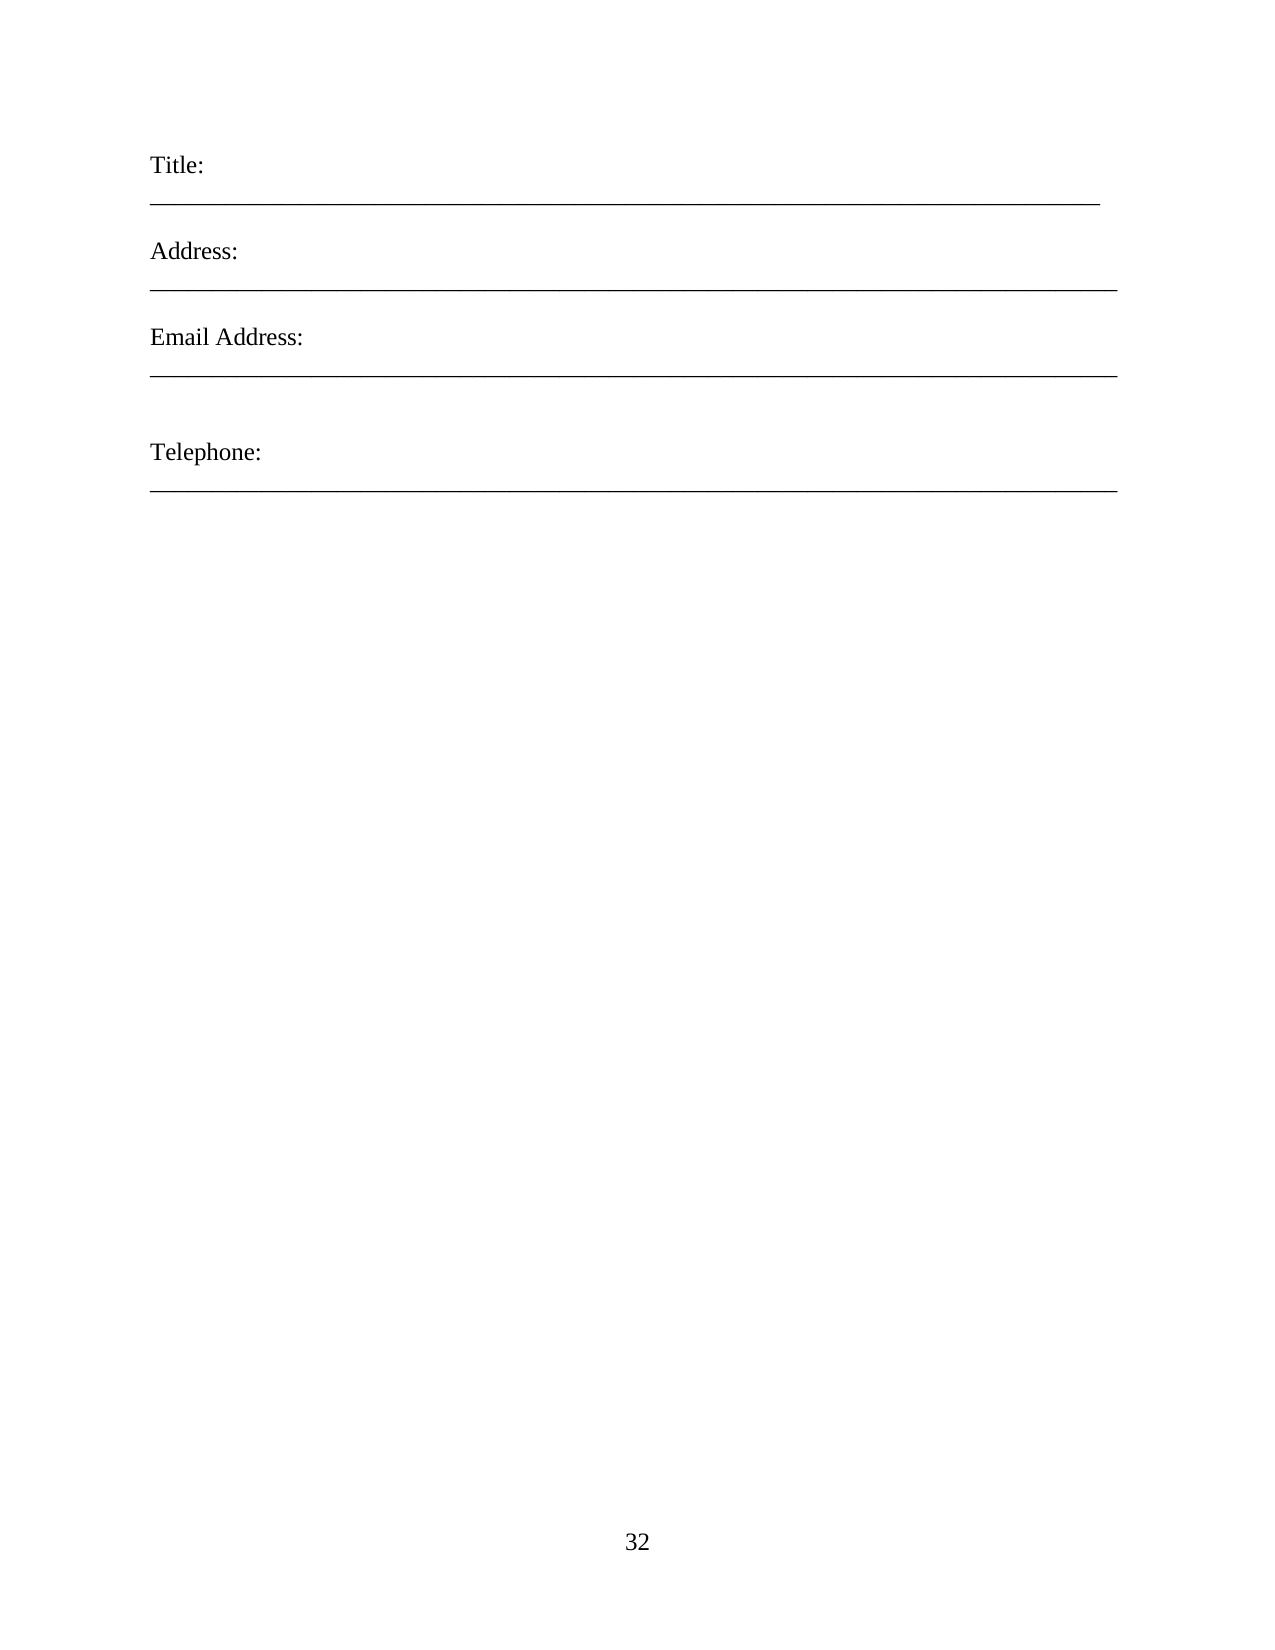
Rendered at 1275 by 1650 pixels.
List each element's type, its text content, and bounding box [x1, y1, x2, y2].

text Address: [150, 236, 1121, 265]
text ____________________________________________________________________________ [150, 179, 1120, 207]
text Title: [150, 150, 1120, 179]
text Telephone: ______________________________________________________________________________ [150, 437, 1125, 495]
text ______________________________________________________________________________ [150, 265, 1121, 294]
text Email Address: ______________________________________________________________________________ [150, 322, 1120, 409]
